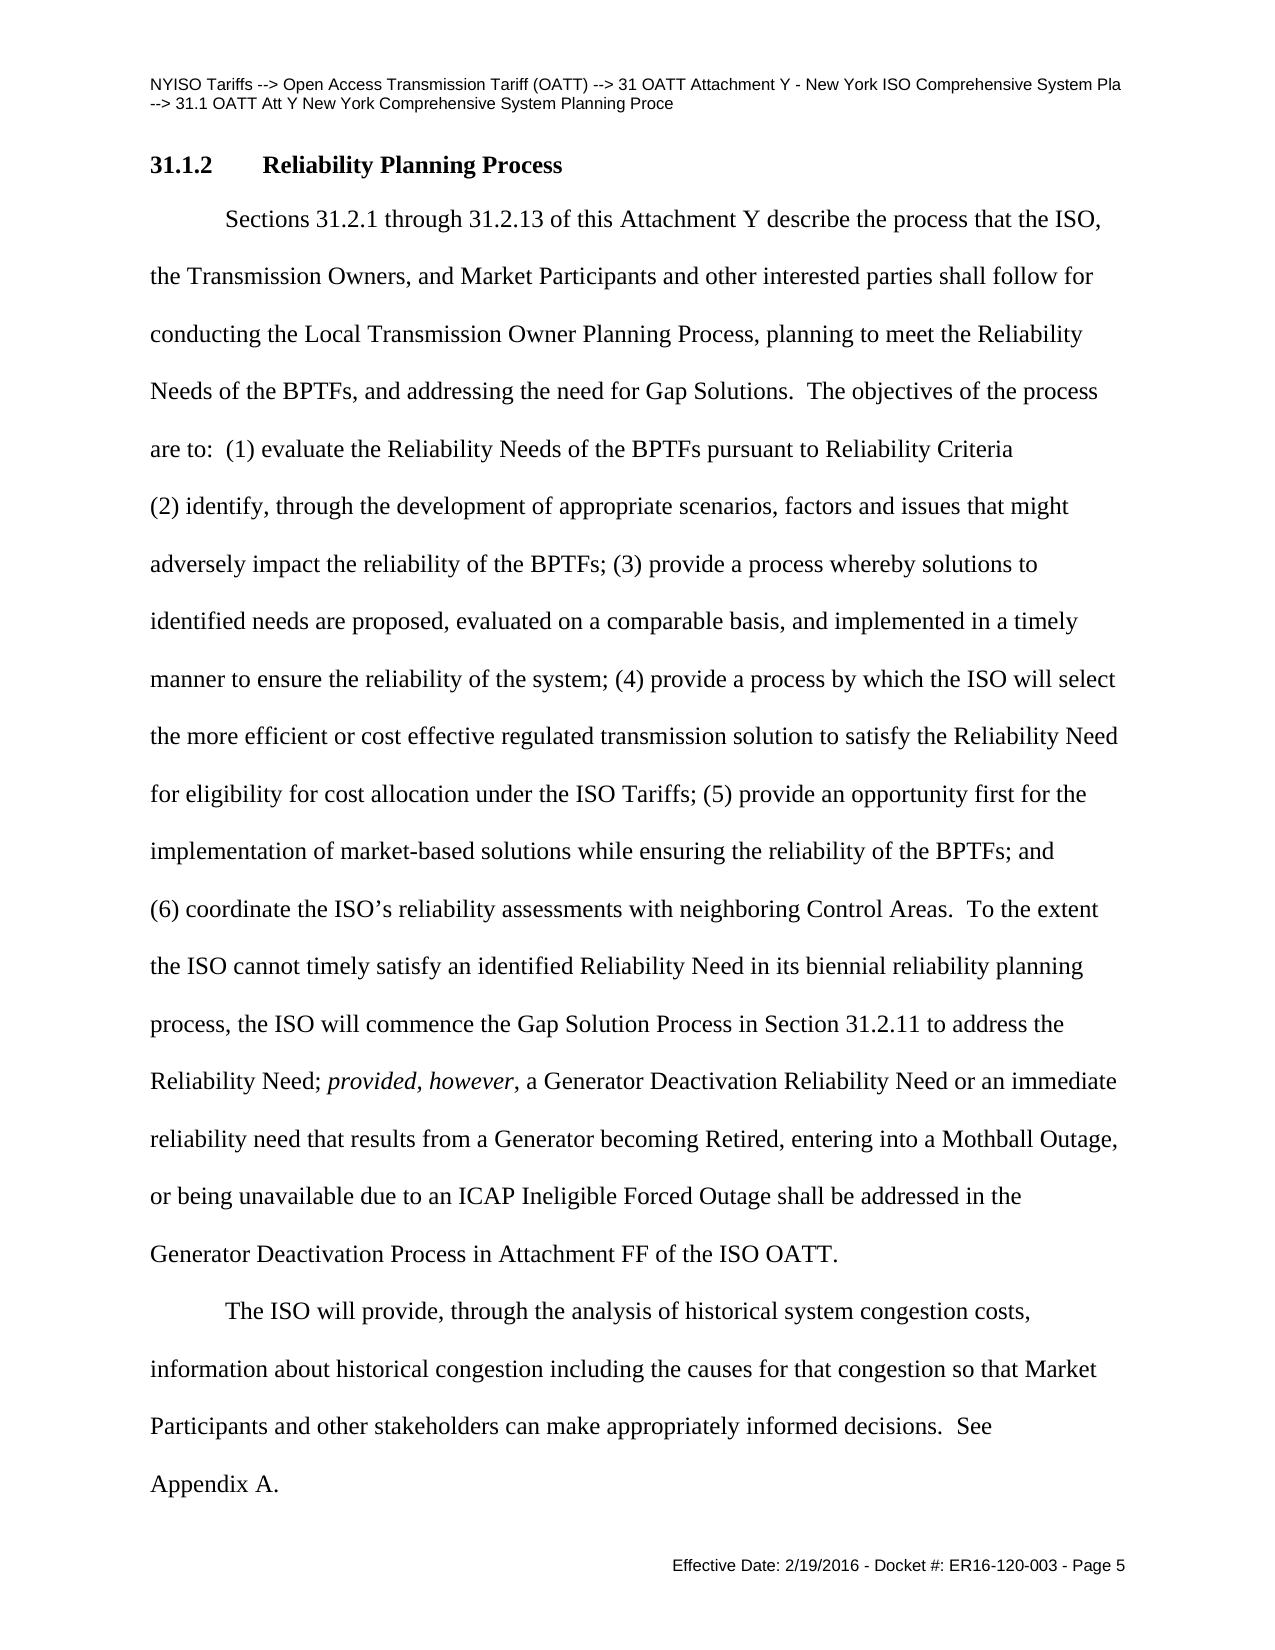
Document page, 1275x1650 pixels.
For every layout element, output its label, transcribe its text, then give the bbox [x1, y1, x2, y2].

text The ISO will provide, through the analysis of historical system congestion costs, information about historical congestion including the causes for that congestion so that Market Participants and other stakeholders can make appropriately informed decisions. See Appendix A. [150, 1296, 1125, 1497]
subtitle 31.1.2 Reliability Planning Process [150, 150, 1059, 179]
text Sections 31.2.1 through 31.2.13 of this Attachment Y describe the process that the ISO, the Transmission Owners, and Market Participants and other interested parties shall follow for conducting the Local Transmission Owner Planning Process, planning to meet the Reliability Needs of the BPTFs, and addressing the need for Gap Solutions. The objectives of the process are to: (1) evaluate the Reliability Needs of the BPTFs pursuant to Reliability Criteria (2) identify, through the development of appropriate scenarios, factors and issues that might adversely impact the reliability of the BPTFs; (3) provide a process whereby solutions to identified needs are proposed, evaluated on a comparable basis, and implemented in a timely manner to ensure the reliability of the system; (4) provide a process by which the ISO will select the more efficient or cost effective regulated transmission solution to satisfy the Reliability Need for eligibility for cost allocation under the ISO Tariffs; (5) provide an opportunity first for the implementation of market-based solutions while ensuring the reliability of the BPTFs; and (6) coordinate the ISO’s reliability assessments with neighboring Control Areas. To the extent the ISO cannot timely satisfy an identified Reliability Need in its biennial reliability planning process, the ISO will commence the Gap Solution Process in Section 31.2.11 to address the Reliability Need; provided, however, a Generator Deactivation Reliability Need or an immediate reliability need that results from a Generator becoming Retired, entering into a Mothball Outage, or being unavailable due to an ICAP Ineligible Forced Outage shall be addressed in the Generator Deactivation Process in Attachment FF of the ISO OATT. [150, 204, 1125, 1267]
